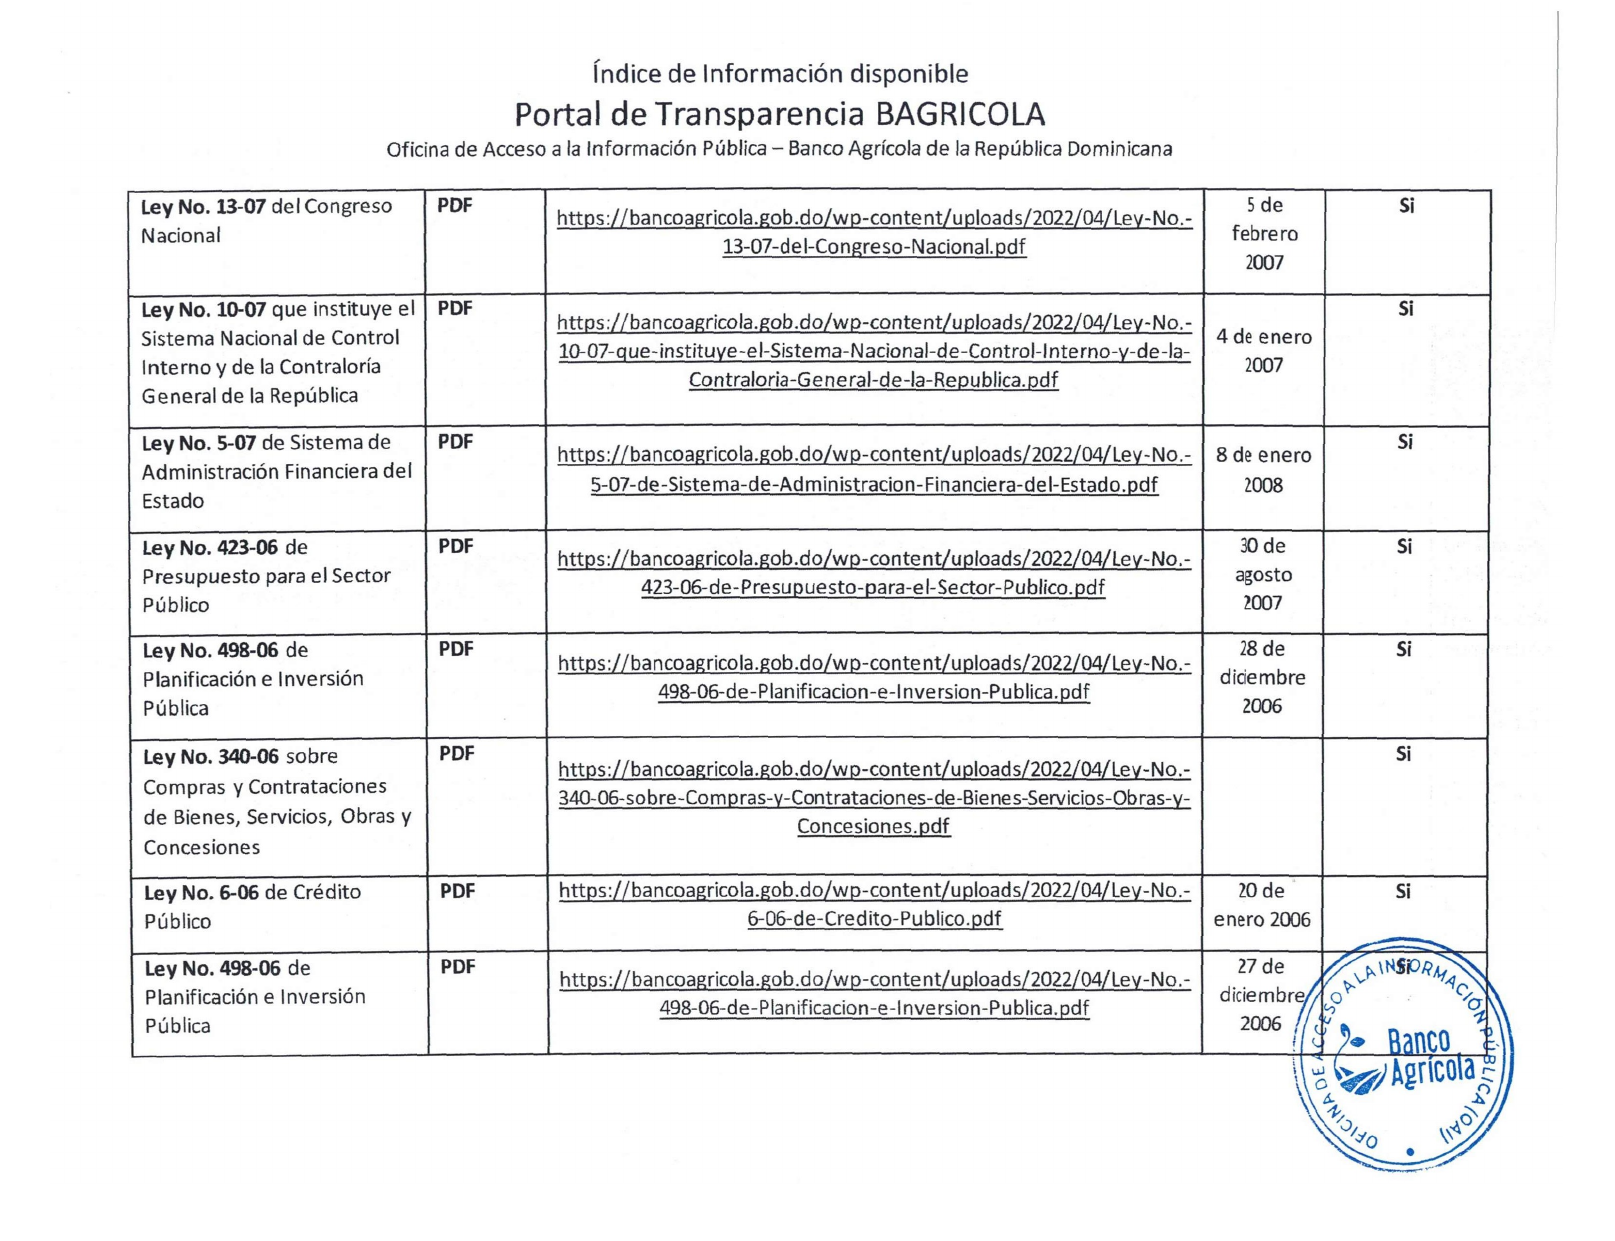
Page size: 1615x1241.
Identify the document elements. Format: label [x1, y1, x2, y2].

picture [49, 2, 1564, 1184]
